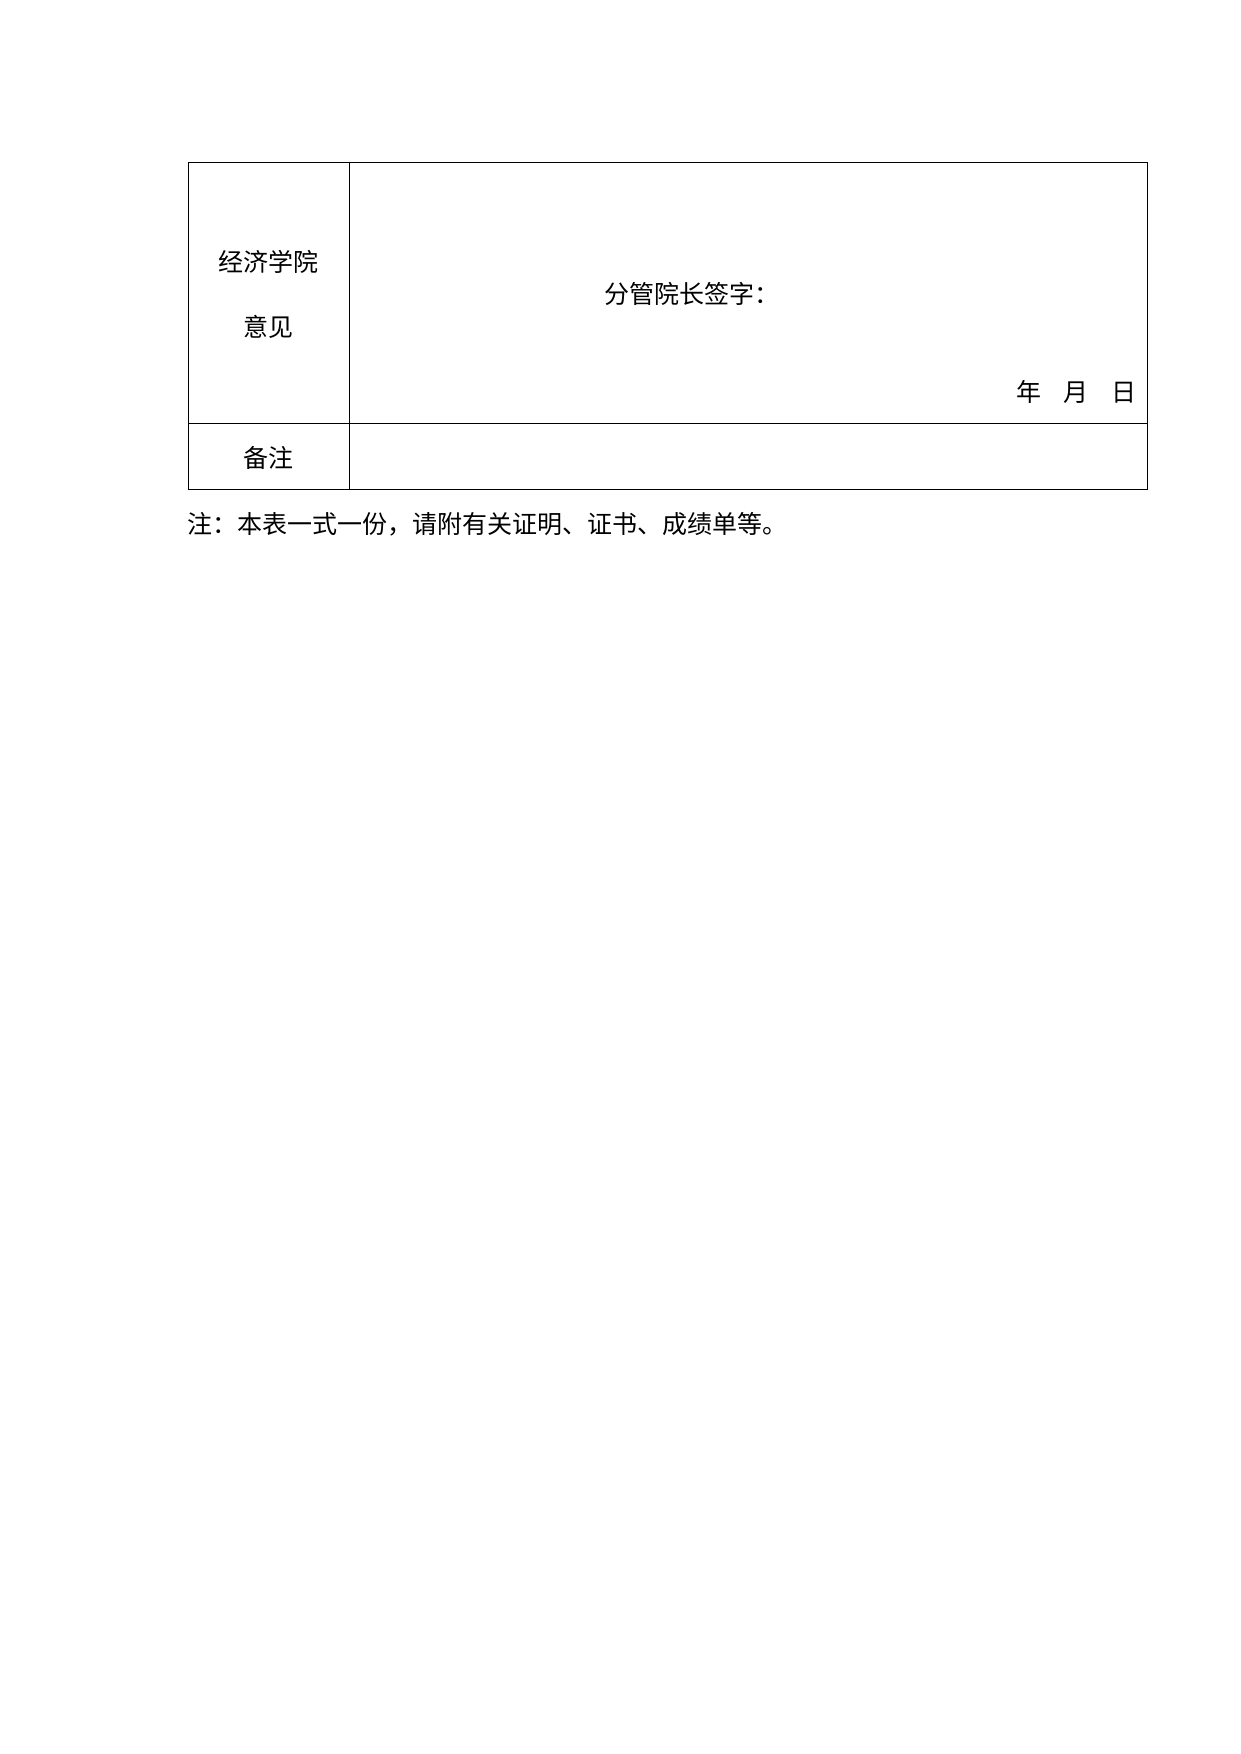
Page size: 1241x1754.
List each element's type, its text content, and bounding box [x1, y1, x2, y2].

table_cell 备注 [189, 424, 349, 489]
table_cell 分管院长签字： 年 月 日 [350, 163, 1147, 423]
text 注：本表一式一份，请附有关证明、证书、成绩单等。 [187, 490, 1053, 555]
table_cell 经济学院 意见 [189, 163, 349, 423]
table_cell [350, 424, 1147, 489]
